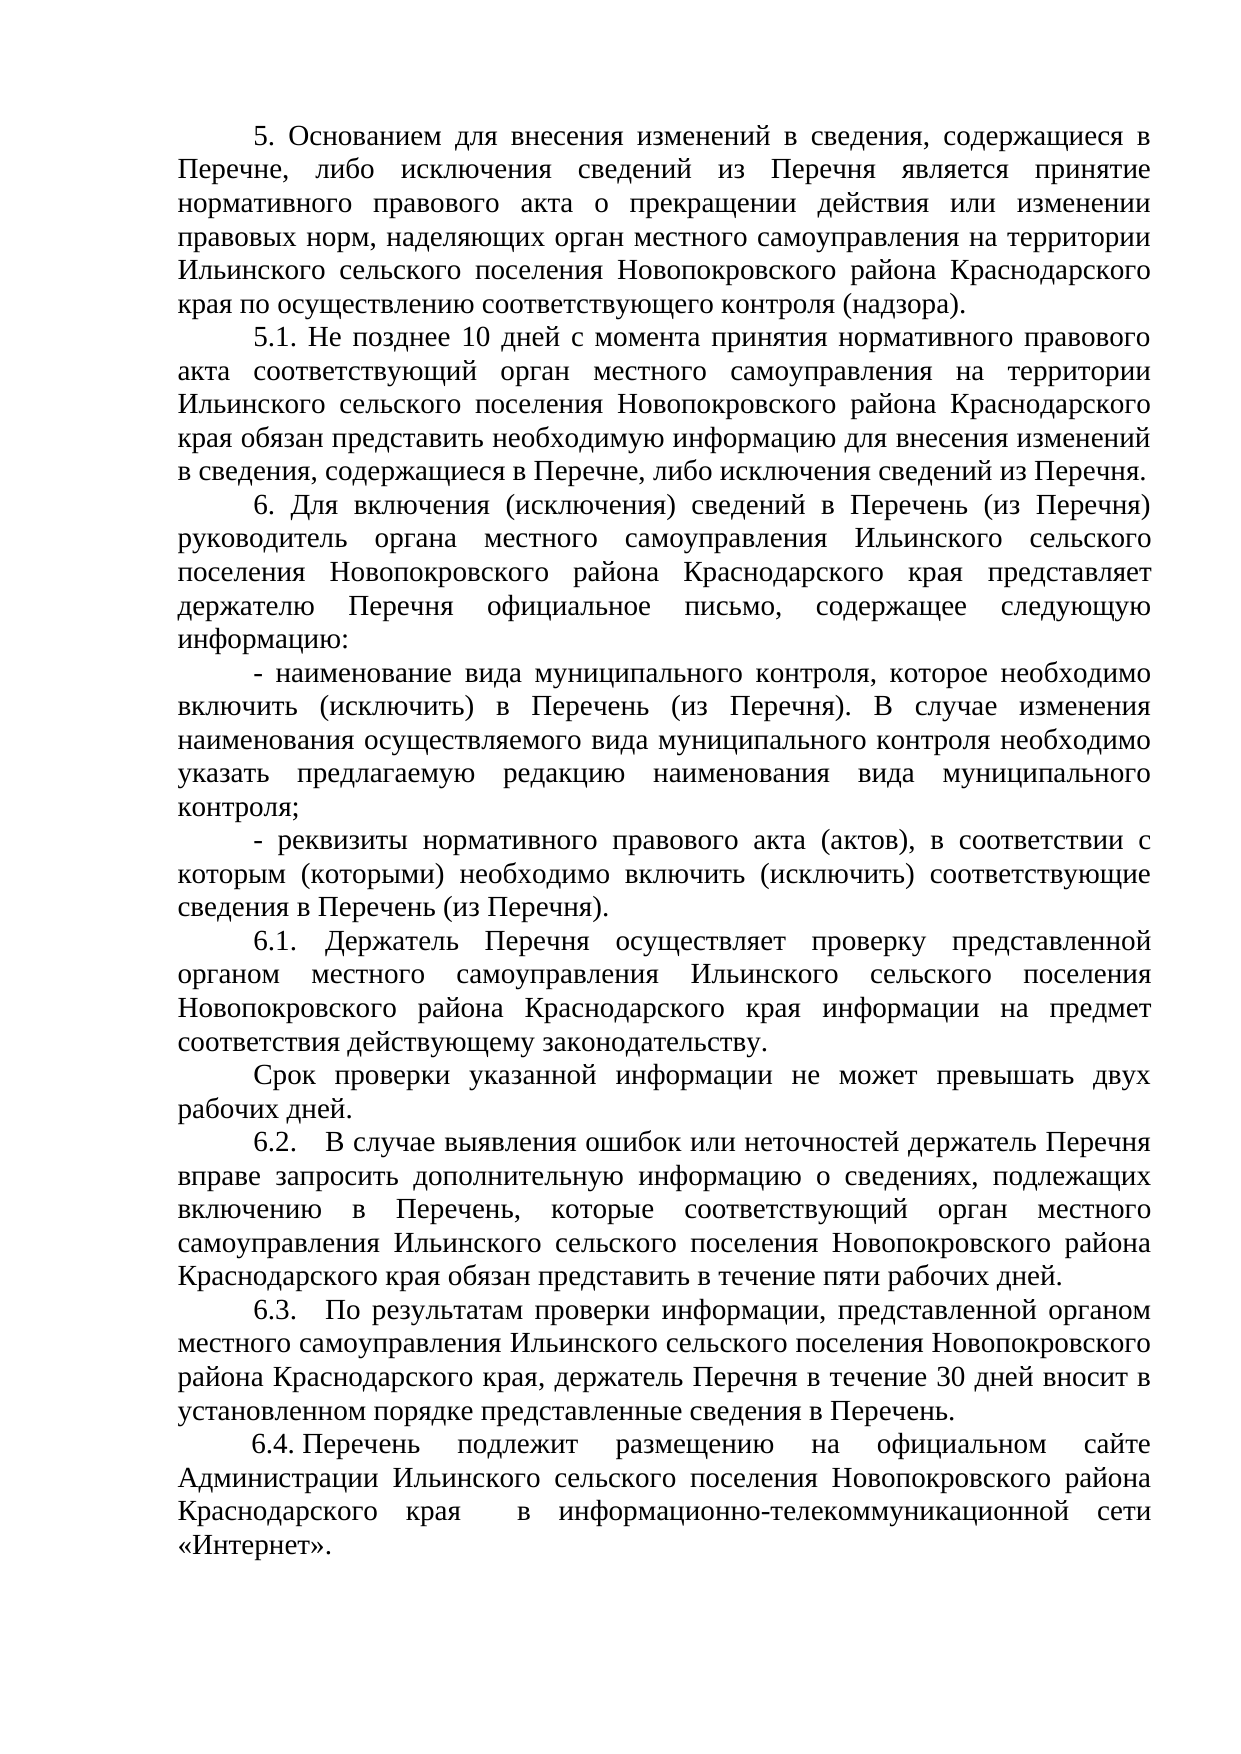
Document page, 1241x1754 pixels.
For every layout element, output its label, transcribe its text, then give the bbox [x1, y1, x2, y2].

text 6.2. В случае выявления ошибок или неточностей держатель Перечня вправе запросить дополнительную информацию о сведениях, подлежащих включению в Перечень, которые соответствующий орган местного самоуправления Ильинского сельского поселения Новопокровского района Краснодарского края обязан представить в течение пяти рабочих дней. [177, 1124, 1152, 1292]
text 5. Основанием для внесения изменений в сведения, содержащиеся в Перечне, либо исключения сведений из Перечня является принятие нормативного правового акта о прекращении действия или изменении правовых норм, наделяющих орган местного самоуправления на территории Ильинского сельского поселения Новопокровского района Краснодарского края по осуществлению соответствующего контроля (надзора). [177, 118, 1152, 319]
text Срок проверки указанной информации не может превышать двух рабочих дней. [177, 1057, 1152, 1124]
text 6. Для включения (исключения) сведений в Перечень (из Перечня) руководитель органа местного самоуправления Ильинского сельского поселения Новопокровского района Краснодарского края представляет держателю Перечня официальное письмо, содержащее следующую информацию: [177, 487, 1152, 655]
text 6.1. Держатель Перечня осуществляет проверку представленной органом местного самоуправления Ильинского сельского поселения Новопокровского района Краснодарского края информации на предмет соответствия действующему законодательству. [177, 923, 1152, 1057]
text 5.1. Не позднее 10 дней с момента принятия нормативного правового акта соответствующий орган местного самоуправления на территории Ильинского сельского поселения Новопокровского района Краснодарского края обязан представить необходимую информацию для внесения изменений в сведения, содержащиеся в Перечне, либо исключения сведений из Перечня. [177, 319, 1152, 487]
text 6.4. Перечень подлежит размещению на официальном сайте Администрации Ильинского сельского поселения Новопокровского района Краснодарского края в информационно-телекоммуникационной сети «Интернет». [177, 1426, 1152, 1560]
text 6.3. По результатам проверки информации, представленной органом местного самоуправления Ильинского сельского поселения Новопокровского района Краснодарского края, держатель Перечня в течение 30 дней вносит в установленном порядке представленные сведения в Перечень. [177, 1292, 1152, 1426]
text - наименование вида муниципального контроля, которое необходимо включить (исключить) в Перечень (из Перечня). В случае изменения наименования осуществляемого вида муниципального контроля необходимо указать предлагаемую редакцию наименования вида муниципального контроля; [177, 655, 1152, 822]
text - реквизиты нормативного правового акта (актов), в соответствии с которым (которыми) необходимо включить (исключить) соответствующие сведения в Перечень (из Перечня). [177, 822, 1152, 923]
